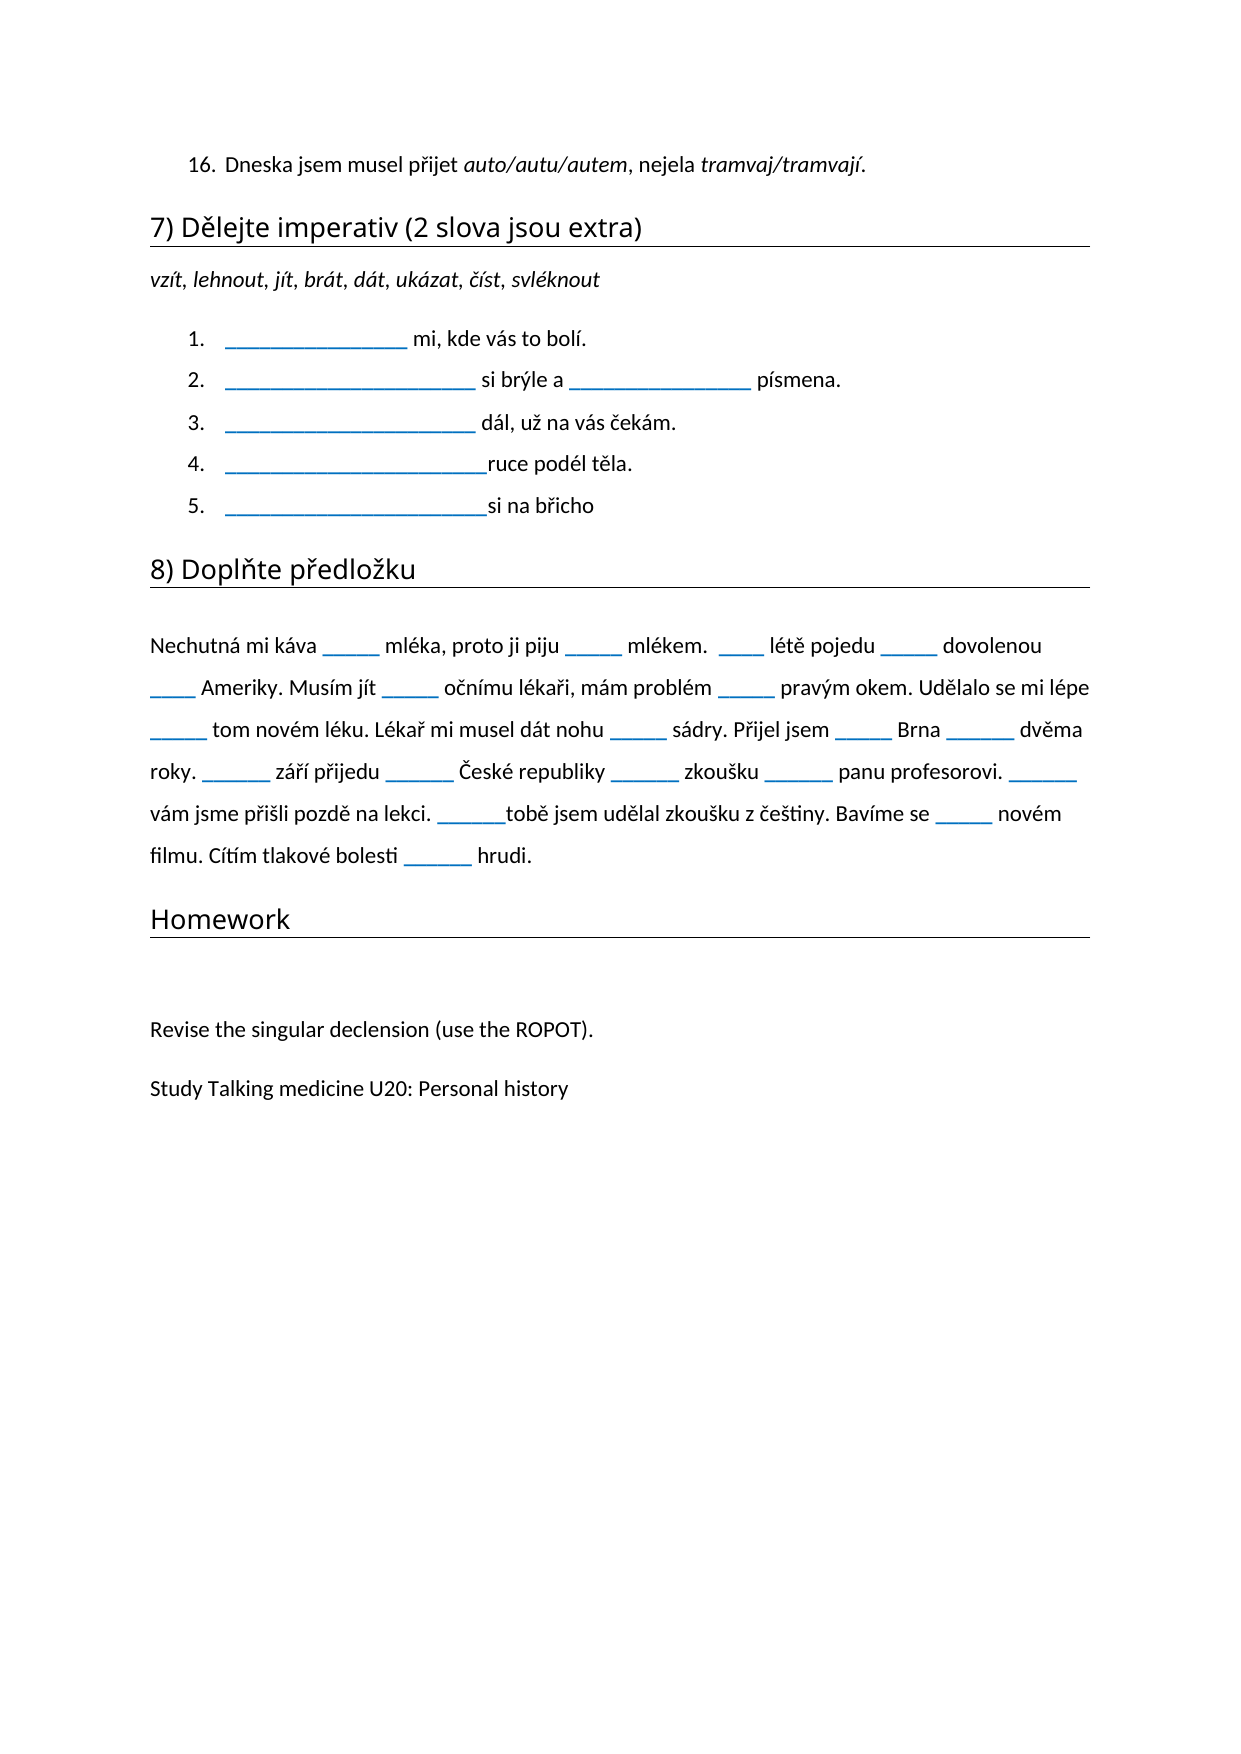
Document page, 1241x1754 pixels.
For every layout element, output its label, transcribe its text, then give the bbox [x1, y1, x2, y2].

list Dneska jsem musel přijet auto/autu/autem, nejela tramvaj/tramvají. [187, 150, 1090, 178]
list _______________________ruce podél těla. [187, 449, 1090, 478]
subtitle 7) Dělejte imperativ (2 slova jsou extra) [150, 209, 1090, 246]
text Study Talking medicine U20: Personal history [150, 1074, 1090, 1102]
list ______________________ dál, už na vás čekám. [187, 408, 1090, 436]
subtitle Homework [150, 900, 1090, 937]
text Nechutná mi káva _____ mléka, proto ji piju _____ mlékem. ____ létě pojedu _____ dovolenou ____ Ameriky. Musím jít _____ očnímu lékaři, mám problém _____ pravým okem. Udělalo se mi lépe _____ tom novém léku. Lékař mi musel dát nohu _____ sádry. Přijel jsem _____ Brna ______ dvěma roky. ______ září přijedu ______ České republiky ______ zkoušku ______ panu profesorovi. ______ vám jsme přišli pozdě na lekci. ______tobě jsem udělal zkoušku z češtiny. Bavíme se _____ novém filmu. Cítím tlakové bolesti ______ hrudi. [150, 632, 1090, 869]
text Revise the singular declension (use the ROPOT). [150, 1015, 1090, 1043]
text vzít, lehnout, jít, brát, dát, ukázat, číst, svléknout [150, 265, 1090, 293]
list ________________ mi, kde vás to bolí. [187, 324, 1090, 352]
list _______________________si na břicho [187, 492, 1090, 519]
subtitle 8) Doplňte předložku [150, 550, 1090, 587]
list ______________________ si brýle a ________________ písmena. [187, 366, 1090, 394]
